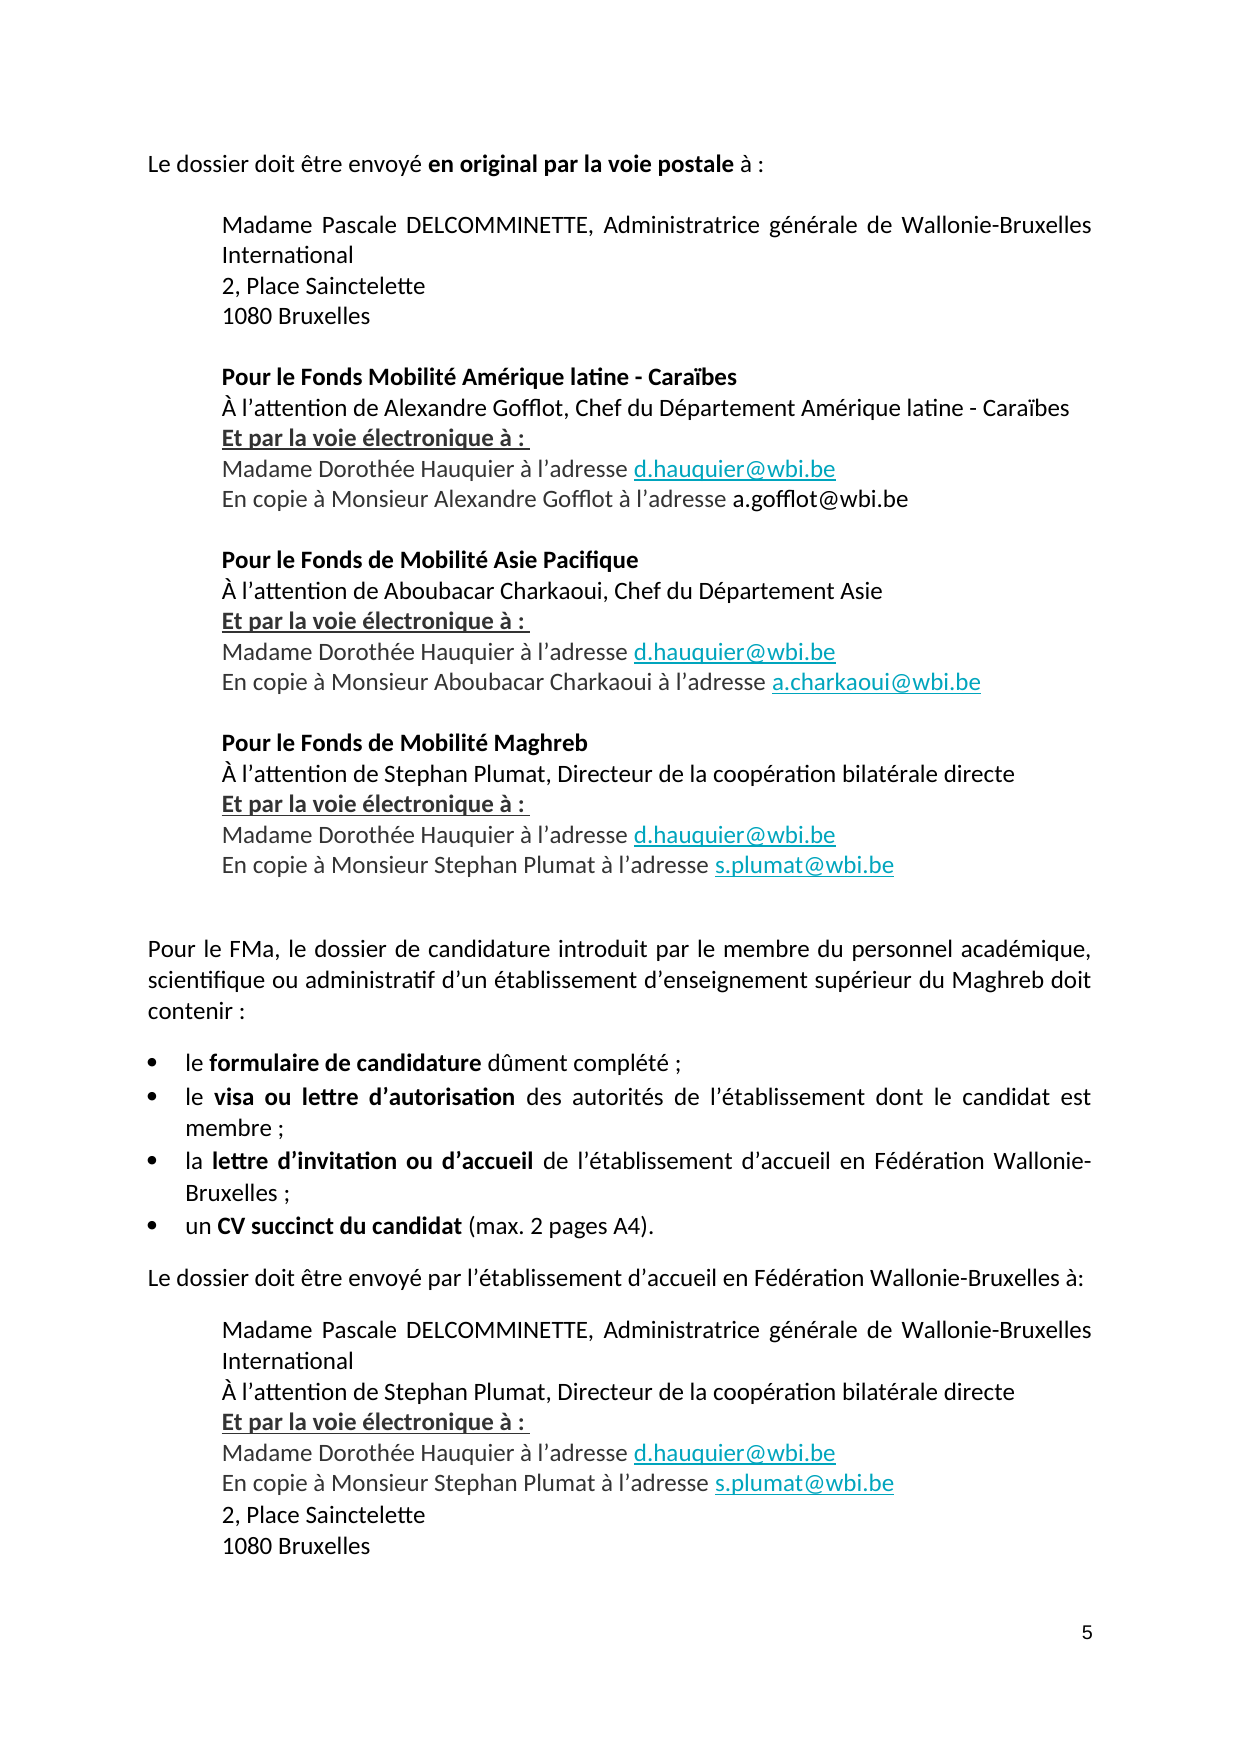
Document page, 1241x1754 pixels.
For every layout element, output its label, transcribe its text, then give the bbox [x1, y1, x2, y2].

text Pour le Fonds Mobilité Amérique latine - Caraïbes [222, 361, 1092, 392]
text Et par la voie électronique à : [148, 606, 1092, 636]
list un CV succinct du candidat (max. 2 pages A4). [148, 1209, 1092, 1241]
text En copie à Monsieur Aboubacar Charkaoui à l’adresse a.charkaoui@wbi.be [148, 667, 1092, 697]
text En copie à Monsieur Stephan Plumat à l’adresse s.plumat@wbi.be [148, 1468, 1092, 1498]
text En copie à Monsieur Alexandre Gofflot à l’adresse a.gofflot@wbi.be [148, 483, 1092, 514]
text À l’attention de Alexandre Gofflot, Chef du Département Amérique latine - Caraïbes [222, 392, 1092, 422]
text À l’attention de Stephan Plumat, Directeur de la coopération bilatérale directe [222, 758, 1092, 789]
text 1080 Bruxelles [222, 300, 1092, 331]
text 1080 Bruxelles [222, 1529, 1092, 1561]
text Madame Dorothée Hauquier à l’adresse d.hauquier@wbi.be [148, 1437, 1092, 1468]
text Et par la voie électronique à : [148, 789, 1092, 819]
text Pour le Fonds de Mobilité Maghreb [222, 728, 1092, 758]
text Madame Pascale DELCOMMINETTE, Administratrice générale de Wallonie-Bruxelles International [222, 1313, 1092, 1376]
text Et par la voie électronique à : [148, 1407, 1092, 1437]
text Madame Pascale DELCOMMINETTE, Administratrice générale de Wallonie-Bruxelles International [222, 209, 1092, 270]
text Pour le FMa, le dossier de candidature introduit par le membre du personnel académique, scientifique ou administratif d’un établissement d’enseignement supérieur du Maghreb doit contenir : [148, 932, 1092, 1026]
text Madame Dorothée Hauquier à l’adresse d.hauquier@wbi.be [148, 636, 1092, 667]
text En copie à Monsieur Stephan Plumat à l’adresse s.plumat@wbi.be [148, 850, 1092, 880]
text À l’attention de Aboubacar Charkaoui, Chef du Département Asie [222, 575, 1092, 606]
list la lettre d’invitation ou d’accueil de l’établissement d’accueil en Fédération Wallonie-Bruxelles ; [148, 1145, 1092, 1207]
text 2, Place Sainctelette [222, 270, 1092, 300]
text Le dossier doit être envoyé par l’établissement d’accueil en Fédération Wallonie-Bruxelles à: [148, 1261, 1092, 1293]
text À l’attention de Stephan Plumat, Directeur de la coopération bilatérale directe [222, 1376, 1092, 1407]
list le formulaire de candidature dûment complété ; [148, 1047, 1092, 1078]
text 2, Place Sainctelette [222, 1498, 1092, 1529]
list le visa ou lettre d’autorisation des autorités de l’établissement dont le candidat est membre ; [148, 1080, 1092, 1143]
text Et par la voie électronique à : [148, 422, 1092, 453]
text Madame Dorothée Hauquier à l’adresse d.hauquier@wbi.be [148, 453, 1092, 483]
text Madame Dorothée Hauquier à l’adresse d.hauquier@wbi.be [148, 819, 1092, 850]
text Le dossier doit être envoyé en original par la voie postale à : [148, 148, 1092, 178]
text Pour le Fonds de Mobilité Asie Pacifique [222, 544, 1092, 575]
